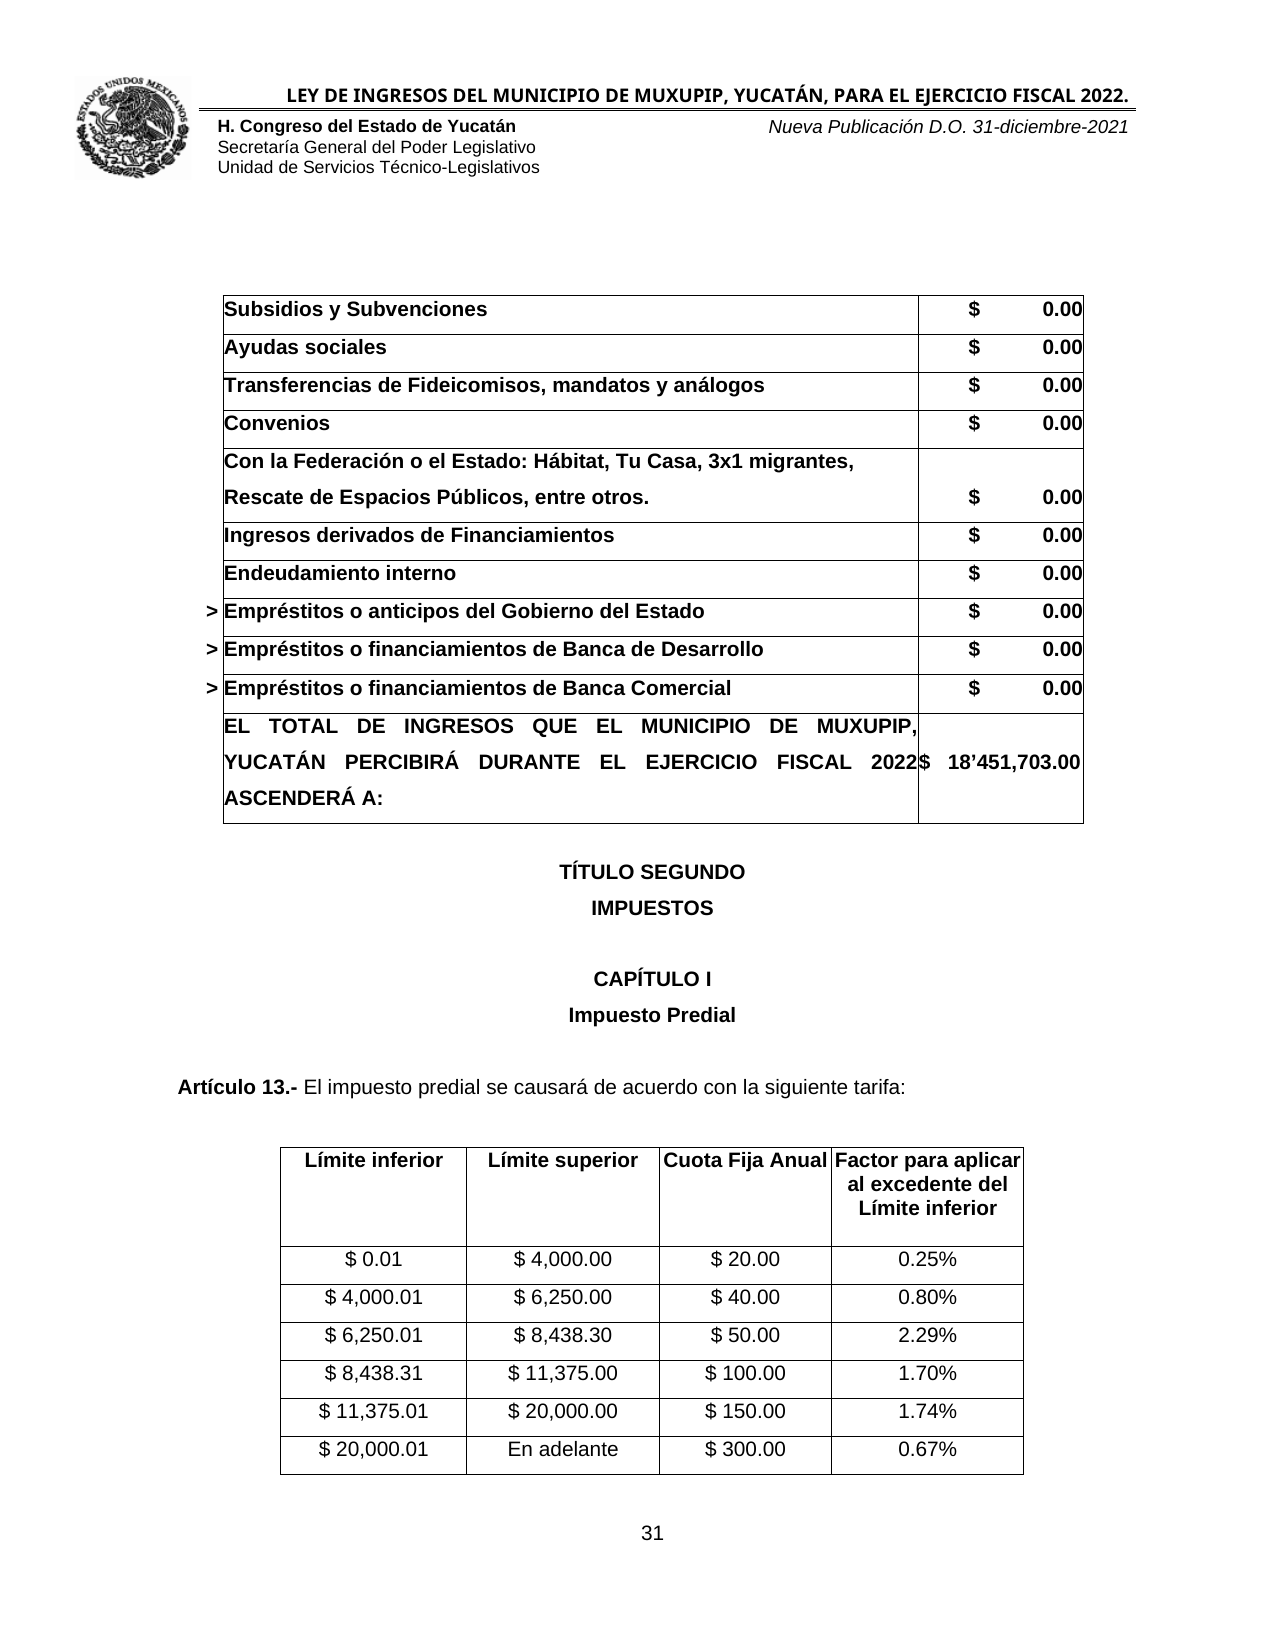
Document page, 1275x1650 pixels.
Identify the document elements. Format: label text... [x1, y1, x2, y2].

table_header Factor para aplicar al excedente del Límite inferior [832, 1148, 1023, 1246]
table_cell 1.70% [832, 1361, 1023, 1398]
table_cell $ 0.00 [919, 449, 1083, 522]
table_cell $ 4,000.00 [467, 1247, 659, 1284]
table_cell 2.29% [832, 1323, 1023, 1360]
table_cell $ 0.00 [919, 296, 1083, 333]
text Artículo 13.- El impuesto predial se causará de acuerdo con la siguiente tarifa: [177, 1075, 1127, 1099]
table_cell $ 0.01 [281, 1247, 466, 1284]
table_cell 0.25% [832, 1247, 1023, 1284]
table_cell $ 20,000.00 [467, 1399, 659, 1436]
table_cell $ 50.00 [660, 1323, 831, 1360]
table_cell $ 8,438.30 [467, 1323, 659, 1360]
table_cell $ 20,000.01 [281, 1437, 466, 1474]
table_cell $ 150.00 [660, 1399, 831, 1436]
text TÍTULO SEGUNDO [177, 859, 1127, 883]
table_cell $ 4,000.01 [281, 1285, 466, 1322]
table_cell 1.74% [832, 1399, 1023, 1436]
table_cell $ 0.00 [919, 523, 1083, 560]
table_cell Empréstitos o financiamientos de Banca de Desarrollo [224, 637, 918, 674]
table_cell $ 0.00 [919, 599, 1083, 636]
table_cell Con la Federación o el Estado: Hábitat, Tu Casa, 3x1 migrantes, Rescate de Espacios Públicos, entre otros. [224, 449, 918, 522]
table_cell $ 18’451,703.00 [919, 714, 1083, 822]
table_cell $ 0.00 [919, 373, 1083, 410]
table_header Límite superior [467, 1148, 659, 1246]
text CAPÍTULO I [177, 967, 1127, 991]
table_cell Empréstitos o anticipos del Gobierno del Estado [224, 599, 918, 636]
table_cell Ingresos derivados de Financiamientos [224, 523, 918, 560]
table_header Cuota Fija Anual [660, 1148, 831, 1246]
table_cell $ 0.00 [919, 411, 1083, 448]
table_cell $ 0.00 [919, 561, 1083, 598]
table_cell $ 0.00 [919, 637, 1083, 674]
table_cell Empréstitos o financiamientos de Banca Comercial [224, 675, 918, 712]
table_cell $ 100.00 [660, 1361, 831, 1398]
table_cell $ 300.00 [660, 1437, 831, 1474]
table_cell $ 40.00 [660, 1285, 831, 1322]
table_cell $ 6,250.01 [281, 1323, 466, 1360]
table_cell Subsidios y Subvenciones [224, 296, 918, 333]
table_cell $ 0.00 [919, 675, 1083, 712]
table_cell Endeudamiento interno [224, 561, 918, 598]
table_cell 0.80% [832, 1285, 1023, 1322]
table_cell Convenios [224, 411, 918, 448]
table_cell EL TOTAL DE INGRESOS QUE EL MUNICIPIO DE MUXUPIP, YUCATÁN PERCIBIRÁ DURANTE EL EJERCICIO FISCAL 2022 ASCENDERÁ A: [224, 714, 918, 822]
table_cell $ 0.00 [919, 335, 1083, 372]
table_cell $ 11,375.00 [467, 1361, 659, 1398]
table_cell Ayudas sociales [224, 335, 918, 372]
table_cell $ 20.00 [660, 1247, 831, 1284]
table_header Límite inferior [281, 1148, 466, 1246]
table_cell Transferencias de Fideicomisos, mandatos y análogos [224, 373, 918, 410]
table_cell 0.67% [832, 1437, 1023, 1474]
table_cell $ 11,375.01 [281, 1399, 466, 1436]
table_cell En adelante [467, 1437, 659, 1474]
table_cell $ 6,250.00 [467, 1285, 659, 1322]
text IMPUESTOS [177, 895, 1127, 919]
text Impuesto Predial [177, 1003, 1127, 1027]
table_cell $ 8,438.31 [281, 1361, 466, 1398]
